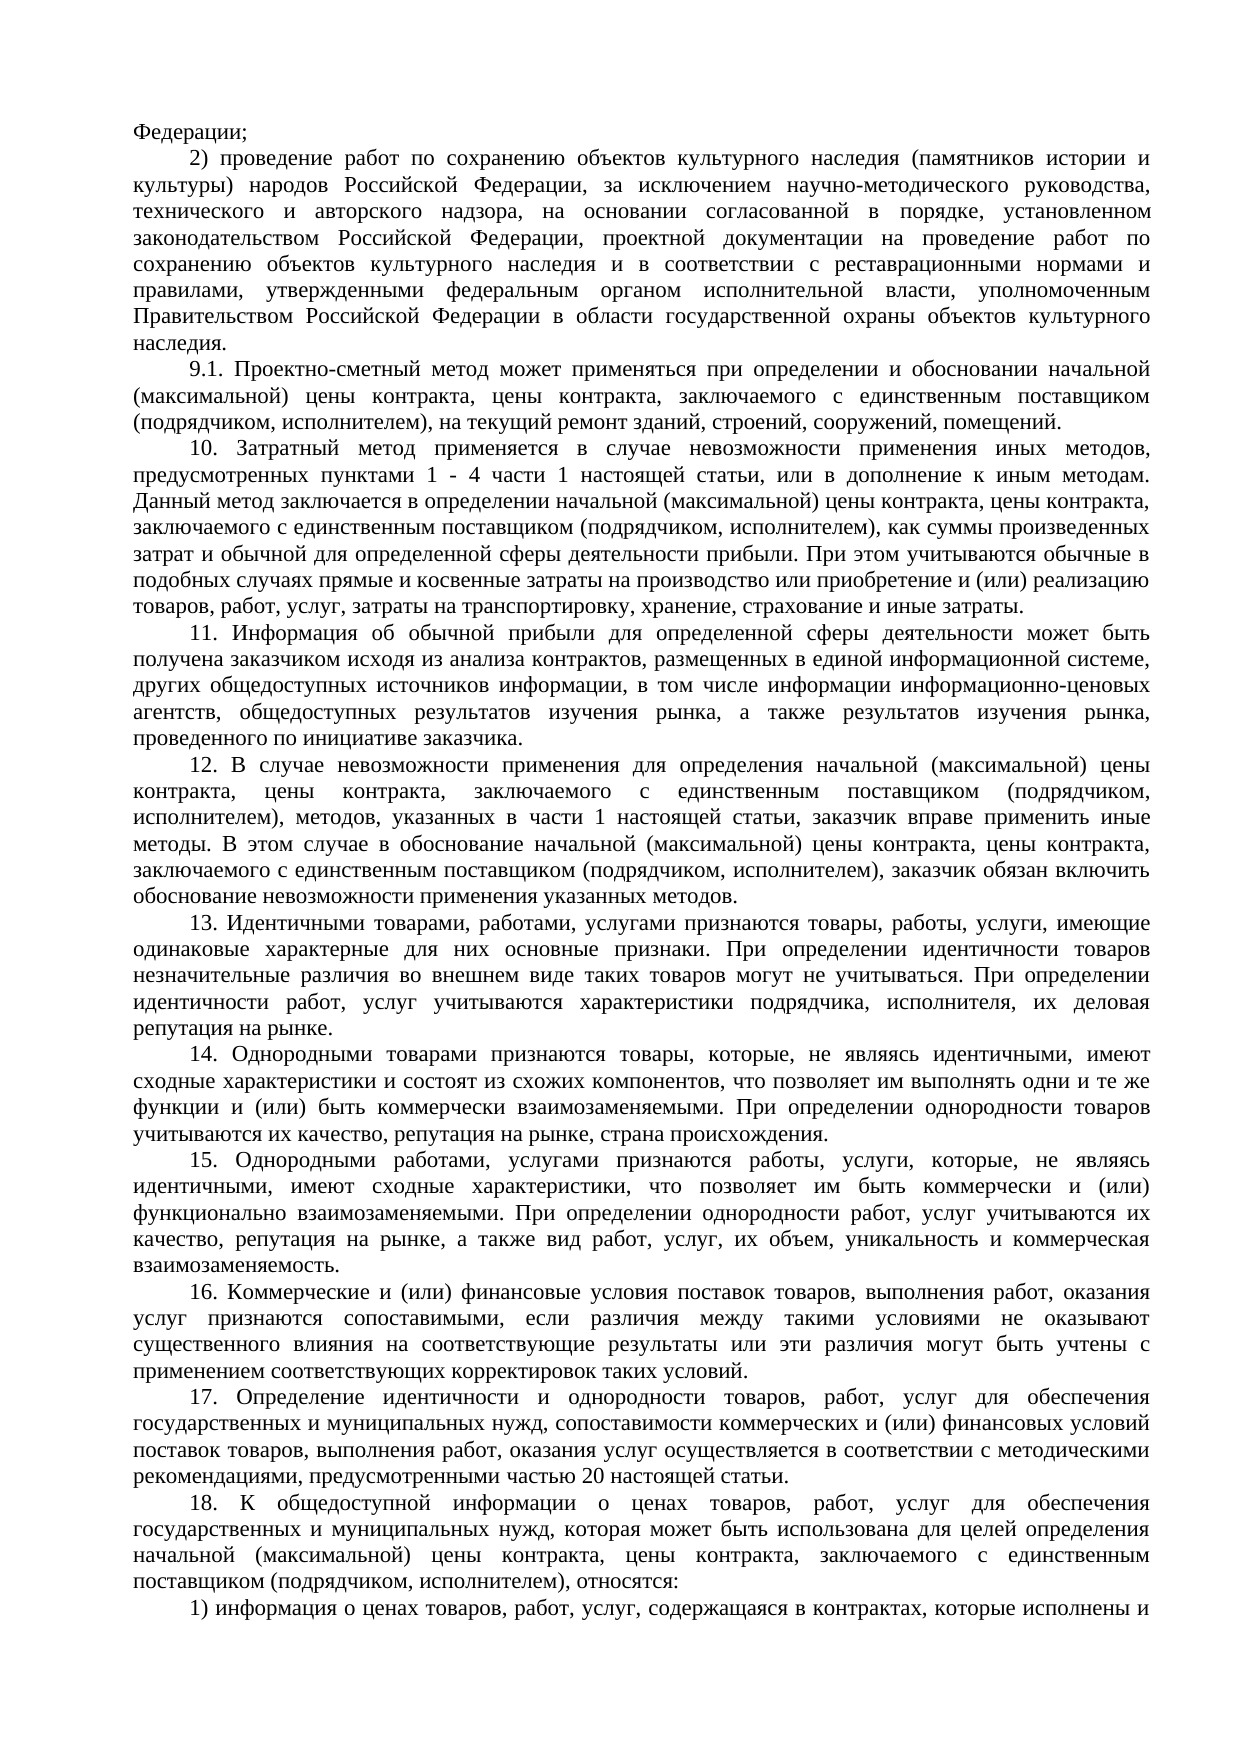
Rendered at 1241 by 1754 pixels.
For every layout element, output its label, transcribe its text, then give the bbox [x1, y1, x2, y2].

text 16. Коммерческие и (или) финансовые условия поставок товаров, выполнения работ, оказания услуг признаются сопоставимыми, если различия между такими условиями не оказывают существенного влияния на соответствующие результаты или эти различия могут быть учтены с применением соответствующих корректировок таких условий. [133, 1278, 1152, 1383]
text 13. Идентичными товарами, работами, услугами признаются товары, работы, услуги, имеющие одинаковые характерные для них основные признаки. При определении идентичности товаров незначительные различия во внешнем виде таких товаров могут не учитываться. При определении идентичности работ, услуг учитываются характеристики подрядчика, исполнителя, их деловая репутация на рынке. [133, 909, 1152, 1041]
text 12. В случае невозможности применения для определения начальной (максимальной) цены контракта, цены контракта, заключаемого с единственным поставщиком (подрядчиком, исполнителем), методов, указанных в части 1 настоящей статьи, заказчик вправе применить иные методы. В этом случае в обоснование начальной (максимальной) цены контракта, цены контракта, заключаемого с единственным поставщиком (подрядчиком, исполнителем), заказчик обязан включить обоснование невозможности применения указанных методов. [133, 751, 1152, 909]
text 15. Однородными работами, услугами признаются работы, услуги, которые, не являясь идентичными, имеют сходные характеристики, что позволяет им быть коммерчески и (или) функционально взаимозаменяемыми. При определении однородности работ, услуг учитываются их качество, репутация на рынке, а также вид работ, услуг, их объем, уникальность и коммерческая взаимозаменяемость. [133, 1146, 1152, 1278]
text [133, 118, 1152, 144]
text 17. Определение идентичности и однородности товаров, работ, услуг для обеспечения государственных и муниципальных нужд, сопоставимости коммерческих и (или) финансовых условий поставок товаров, выполнения работ, оказания услуг осуществляется в соответствии с методическими рекомендациями, предусмотренными частью 20 настоящей статьи. [133, 1383, 1152, 1488]
text 10. Затратный метод применяется в случае невозможности применения иных методов, предусмотренных пунктами 1 - 4 части 1 настоящей статьи, или в дополнение к иным методам. Данный метод заключается в определении начальной (максимальной) цены контракта, цены контракта, заключаемого с единственным поставщиком (подрядчиком, исполнителем), как суммы произведенных затрат и обычной для определенной сферы деятельности прибыли. При этом учитываются обычные в подобных случаях прямые и косвенные затраты на производство или приобретение и (или) реализацию товаров, работ, услуг, затраты на транспортировку, хранение, страхование и иные затраты. [133, 434, 1152, 619]
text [133, 1594, 1152, 1620]
text 9.1. Проектно-сметный метод может применяться при определении и обосновании начальной (максимальной) цены контракта, цены контракта, заключаемого с единственным поставщиком (подрядчиком, исполнителем), на текущий ремонт зданий, строений, сооружений, помещений. [133, 355, 1152, 434]
text 18. К общедоступной информации о ценах товаров, работ, услуг для обеспечения государственных и муниципальных нужд, которая может быть использована для целей определения начальной (максимальной) цены контракта, цены контракта, заключаемого с единственным поставщиком (подрядчиком, исполнителем), относятся: [133, 1488, 1152, 1594]
text 2) проведение работ по сохранению объектов культурного наследия (памятников истории и культуры) народов Российской Федерации, за исключением научно-методического руководства, технического и авторского надзора, на основании согласованной в порядке, установленном законодательством Российской Федерации, проектной документации на проведение работ по сохранению объектов культурного наследия и в соответствии с реставрационными нормами и правилами, утвержденными федеральным органом исполнительной власти, уполномоченным Правительством Российской Федерации в области государственной охраны объектов культурного наследия. [133, 144, 1152, 355]
text 11. Информация об обычной прибыли для определенной сферы деятельности может быть получена заказчиком исходя из анализа контрактов, размещенных в единой информационной системе, других общедоступных источников информации, в том числе информации информационно-ценовых агентств, общедоступных результатов изучения рынка, а также результатов изучения рынка, проведенного по инициативе заказчика. [133, 619, 1152, 751]
text 14. Однородными товарами признаются товары, которые, не являясь идентичными, имеют сходные характеристики и состоят из схожих компонентов, что позволяет им выполнять одни и те же функции и (или) быть коммерчески взаимозаменяемыми. При определении однородности товаров учитываются их качество, репутация на рынке, страна происхождения. [133, 1041, 1152, 1146]
